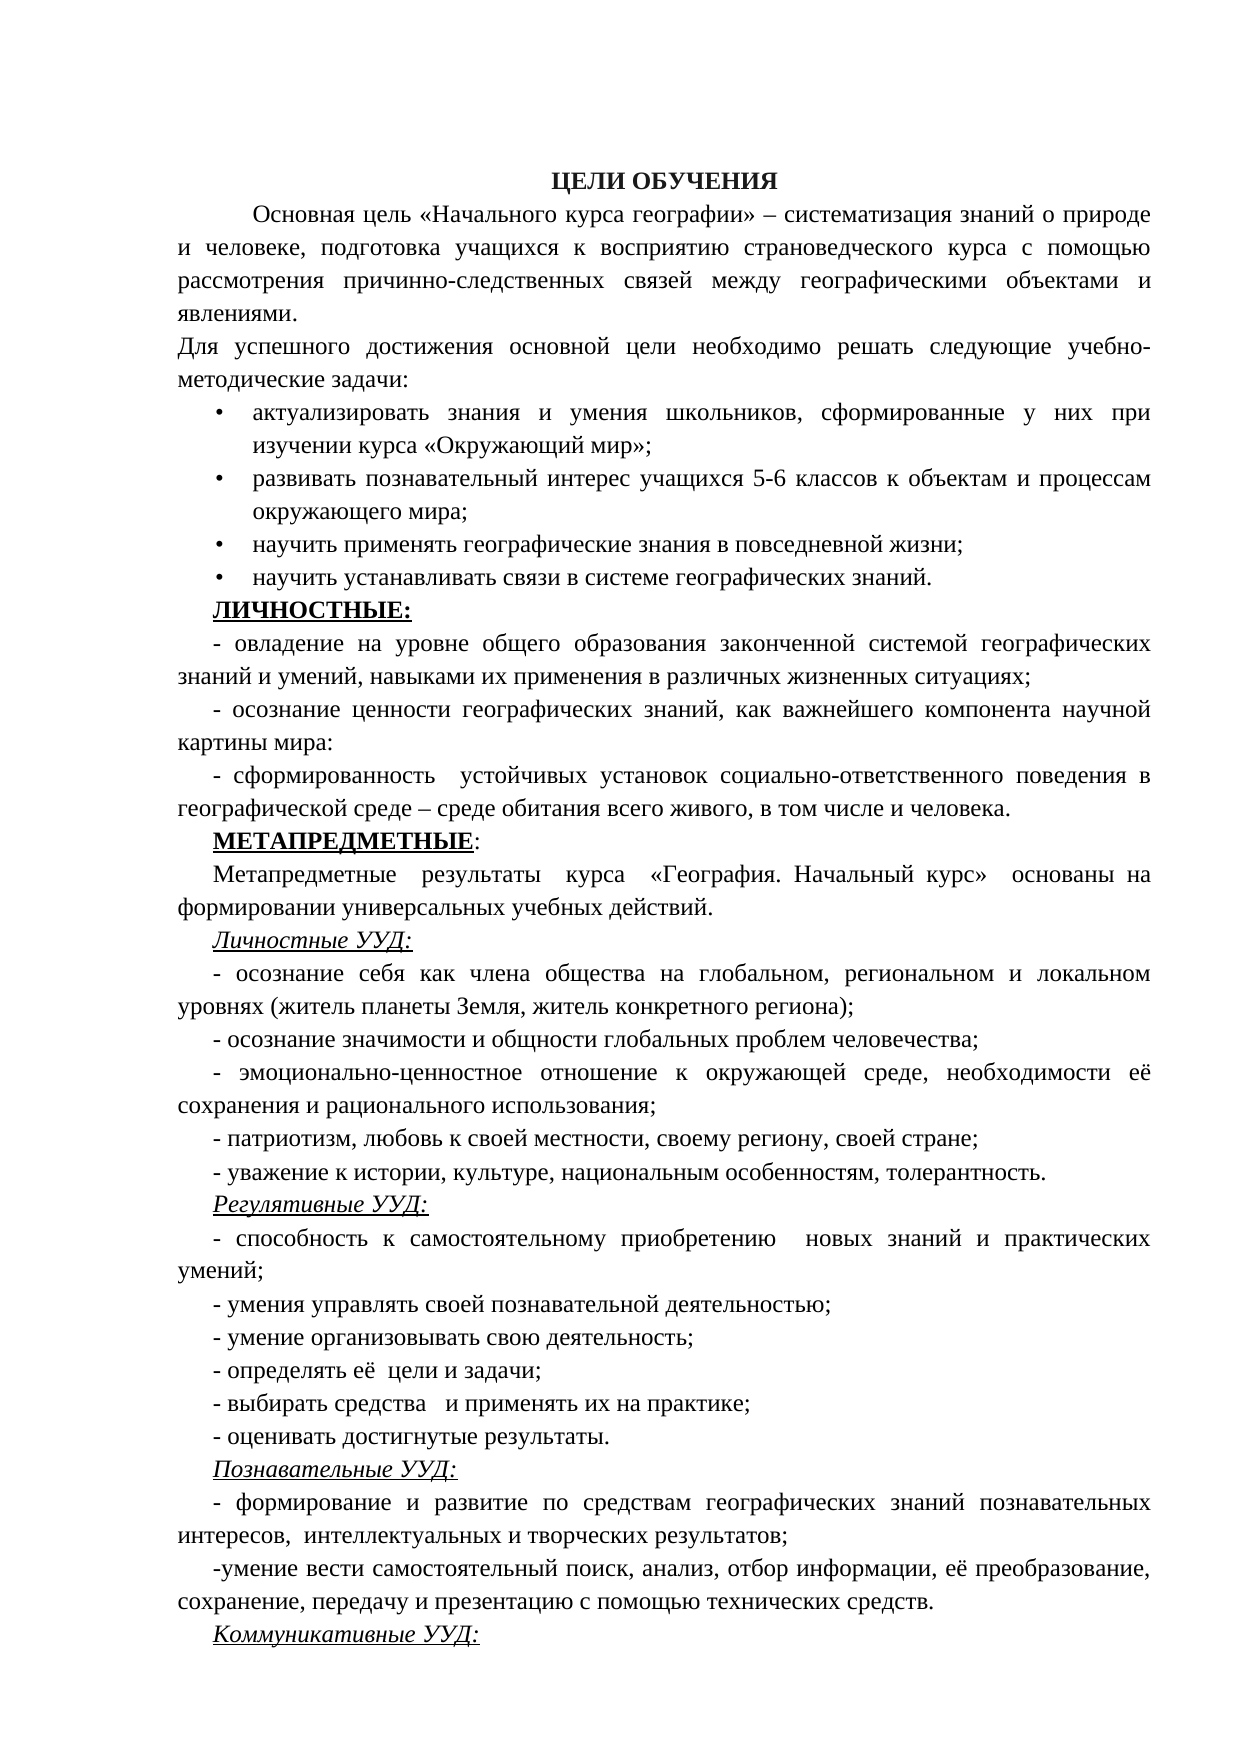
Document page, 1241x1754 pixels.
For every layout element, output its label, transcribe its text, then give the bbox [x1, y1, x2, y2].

text - сформированность устойчивых установок социально-ответственного поведения в географической среде – среде обитания всего живого, в том числе и человека. [177, 760, 1152, 822]
text - выбирать средства и применять их на практике; [177, 1388, 1152, 1416]
text Метапредметные результаты курса «География. Начальный курс» основаны на формировании универсальных учебных действий. [177, 859, 1152, 921]
text - эмоционально-ценностное отношение к окружающей среде, необходимости её сохранения и рационального использования; [177, 1057, 1152, 1119]
text - способность к самостоятельному приобретению новых знаний и практических умений; [177, 1223, 1152, 1284]
text ЦЕЛИ ОБУЧЕНИЯ [177, 166, 1152, 195]
text - умения управлять своей познавательной деятельностью; [177, 1289, 1152, 1317]
text - патриотизм, любовь к своей местности, своему региону, своей стране; [177, 1123, 1152, 1152]
text - осознание ценности географических знаний, как важнейшего компонента научной картины мира: [177, 694, 1152, 756]
list актуализировать знания и умения школьников, сформированные у них при изучении курса «Окружающий мир»; [215, 397, 1152, 459]
text - оценивать достигнутые результаты. [177, 1421, 1152, 1449]
text - осознание себя как члена общества на глобальном, региональном и локальном уровнях (житель планеты Земля, житель конкретного региона); [177, 958, 1152, 1020]
text Основная цель «Начального курса географии» – систематизация знаний о природе и человеке, подготовка учащихся к восприятию страноведческого курса с помощью рассмотрения причинно-следственных связей между географическими объектами и явлениями. [177, 199, 1152, 327]
text - умение организовывать свою деятельность; [177, 1322, 1152, 1350]
text - уважение к истории, культуре, национальным особенностям, толерантность. [177, 1157, 1152, 1185]
text Регулятивные УУД: [177, 1189, 1152, 1218]
list научить устанавливать связи в системе географических знаний. [215, 562, 1152, 591]
text ЛИЧНОСТНЫЕ: [177, 595, 1152, 624]
text -умение вести самостоятельный поиск, анализ, отбор информации, её преобразование, сохранение, передачу и презентацию с помощью технических средств. [177, 1553, 1152, 1614]
text Личностные УУД: [177, 925, 1152, 954]
text МЕТАПРЕДМЕТНЫЕ: [177, 826, 1152, 855]
text - овладение на уровне общего образования законченной системой географических знаний и умений, навыками их применения в различных жизненных ситуациях; [177, 628, 1152, 690]
text Познавательные УУД: [177, 1454, 1152, 1482]
text - осознание значимости и общности глобальных проблем человечества; [177, 1024, 1152, 1053]
list научить применять географические знания в повседневной жизни; [215, 529, 1152, 558]
list развивать познавательный интерес учащихся 5-6 классов к объектам и процессам окружающего мира; [215, 463, 1152, 525]
text - определять её цели и задачи; [177, 1355, 1152, 1383]
text Для успешного достижения основной цели необходимо решать следующие учебно-методические задачи: [177, 331, 1152, 393]
text - формирование и развитие по средствам географических знаний познавательных интересов, интеллектуальных и творческих результатов; [177, 1487, 1152, 1548]
text Коммуникативные УУД: [177, 1619, 1152, 1648]
